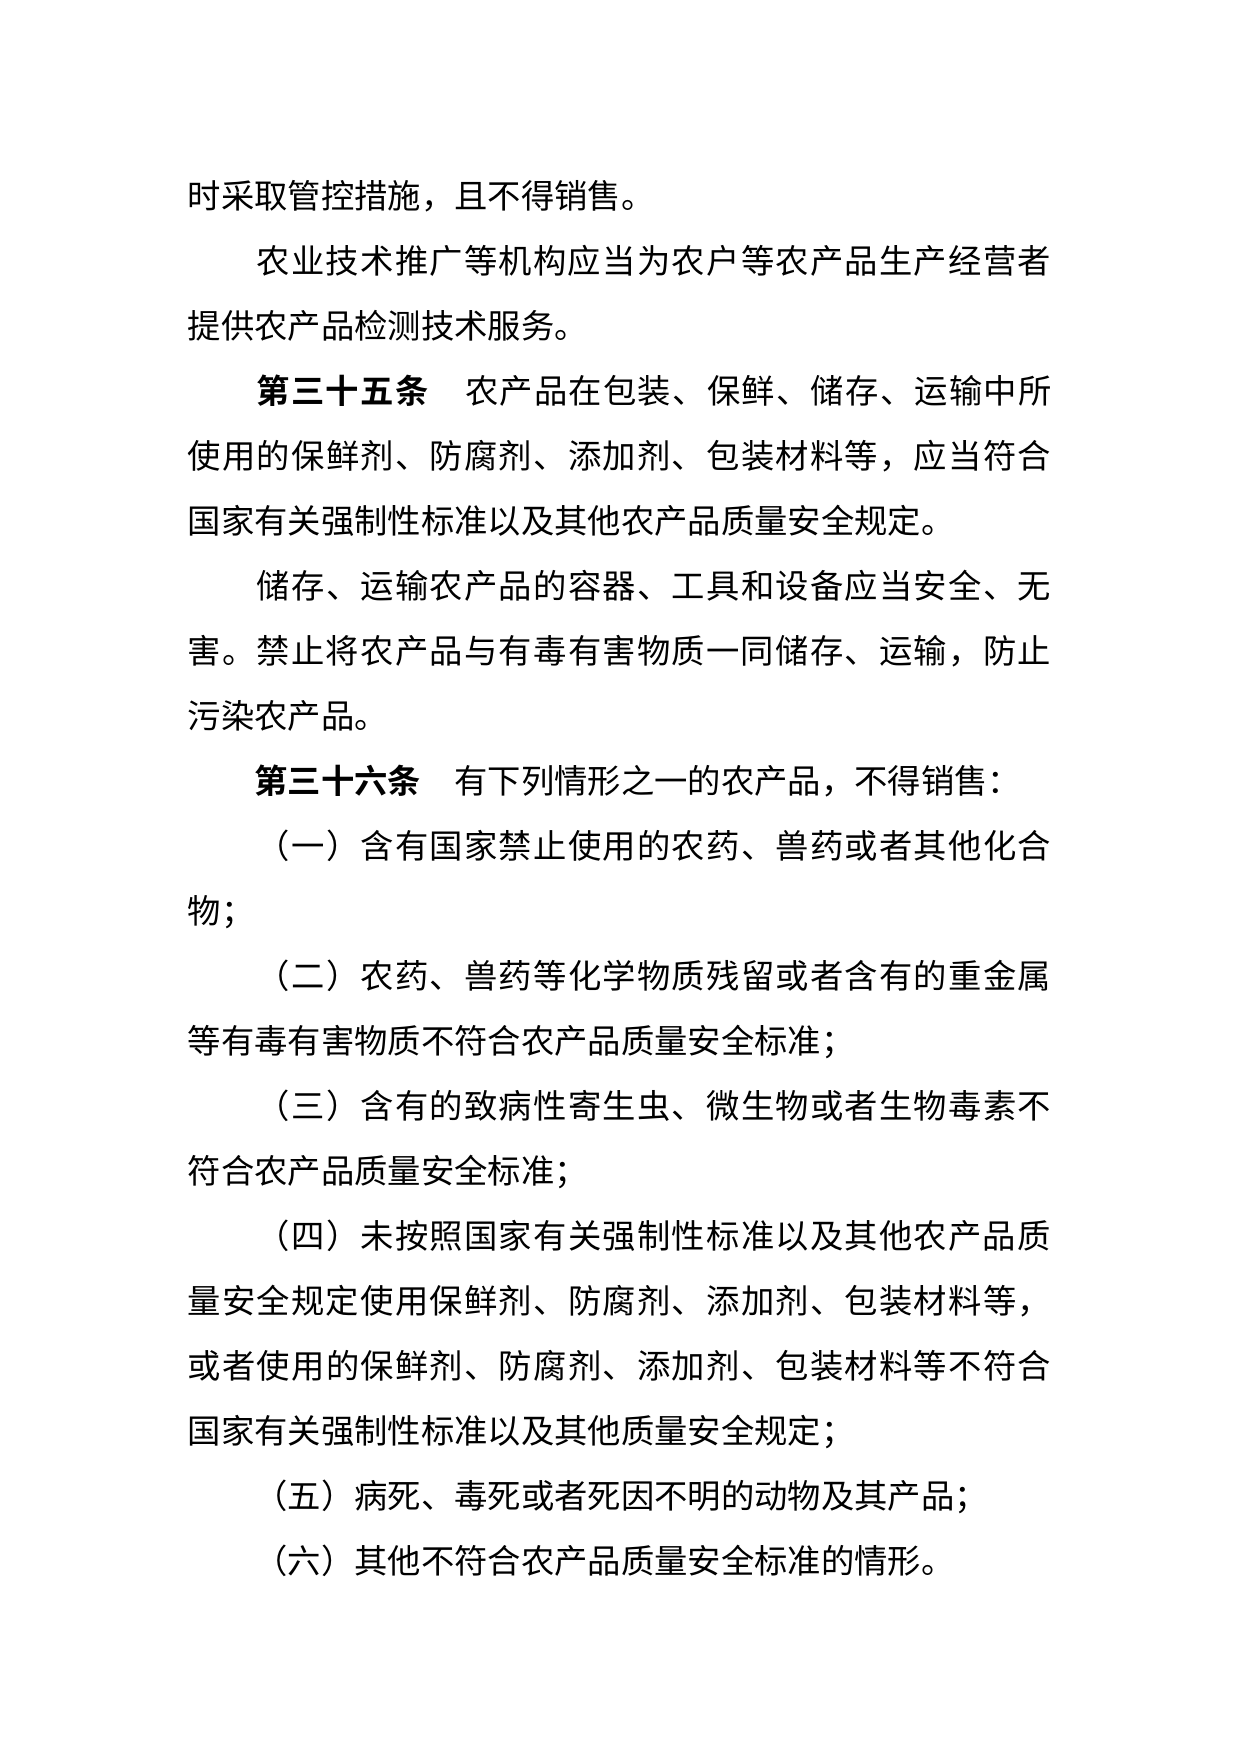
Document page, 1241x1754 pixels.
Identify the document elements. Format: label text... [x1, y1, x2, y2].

text （五）病死、毒死或者死因不明的动物及其产品； [187, 1462, 1053, 1527]
text （一）含有国家禁止使用的农药、兽药或者其他化合物； [187, 812, 1053, 942]
text 第三十五条 农产品在包装、保鲜、储存、运输中所使用的保鲜剂、防腐剂、添加剂、包装材料等，应当符合国家有关强制性标准以及其他农产品质量安全规定。 [187, 357, 1053, 552]
text （四）未按照国家有关强制性标准以及其他农产品质量安全规定使用保鲜剂、防腐剂、添加剂、包装材料等，或者使用的保鲜剂、防腐剂、添加剂、包装材料等不符合国家有关强制性标准以及其他质量安全规定； [187, 1202, 1053, 1462]
text 第三十六条 有下列情形之一的农产品，不得销售： [187, 747, 1053, 812]
text 农业技术推广等机构应当为农户等农产品生产经营者提供农产品检测技术服务。 [187, 227, 1053, 357]
text 储存、运输农产品的容器、工具和设备应当安全、无害。禁止将农产品与有毒有害物质一同储存、运输，防止污染农产品。 [187, 552, 1053, 747]
text （三）含有的致病性寄生虫、微生物或者生物毒素不符合农产品质量安全标准； [187, 1072, 1053, 1202]
text （二）农药、兽药等化学物质残留或者含有的重金属等有毒有害物质不符合农产品质量安全标准； [187, 942, 1053, 1072]
text （六）其他不符合农产品质量安全标准的情形。 [187, 1527, 1053, 1592]
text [187, 162, 1053, 227]
